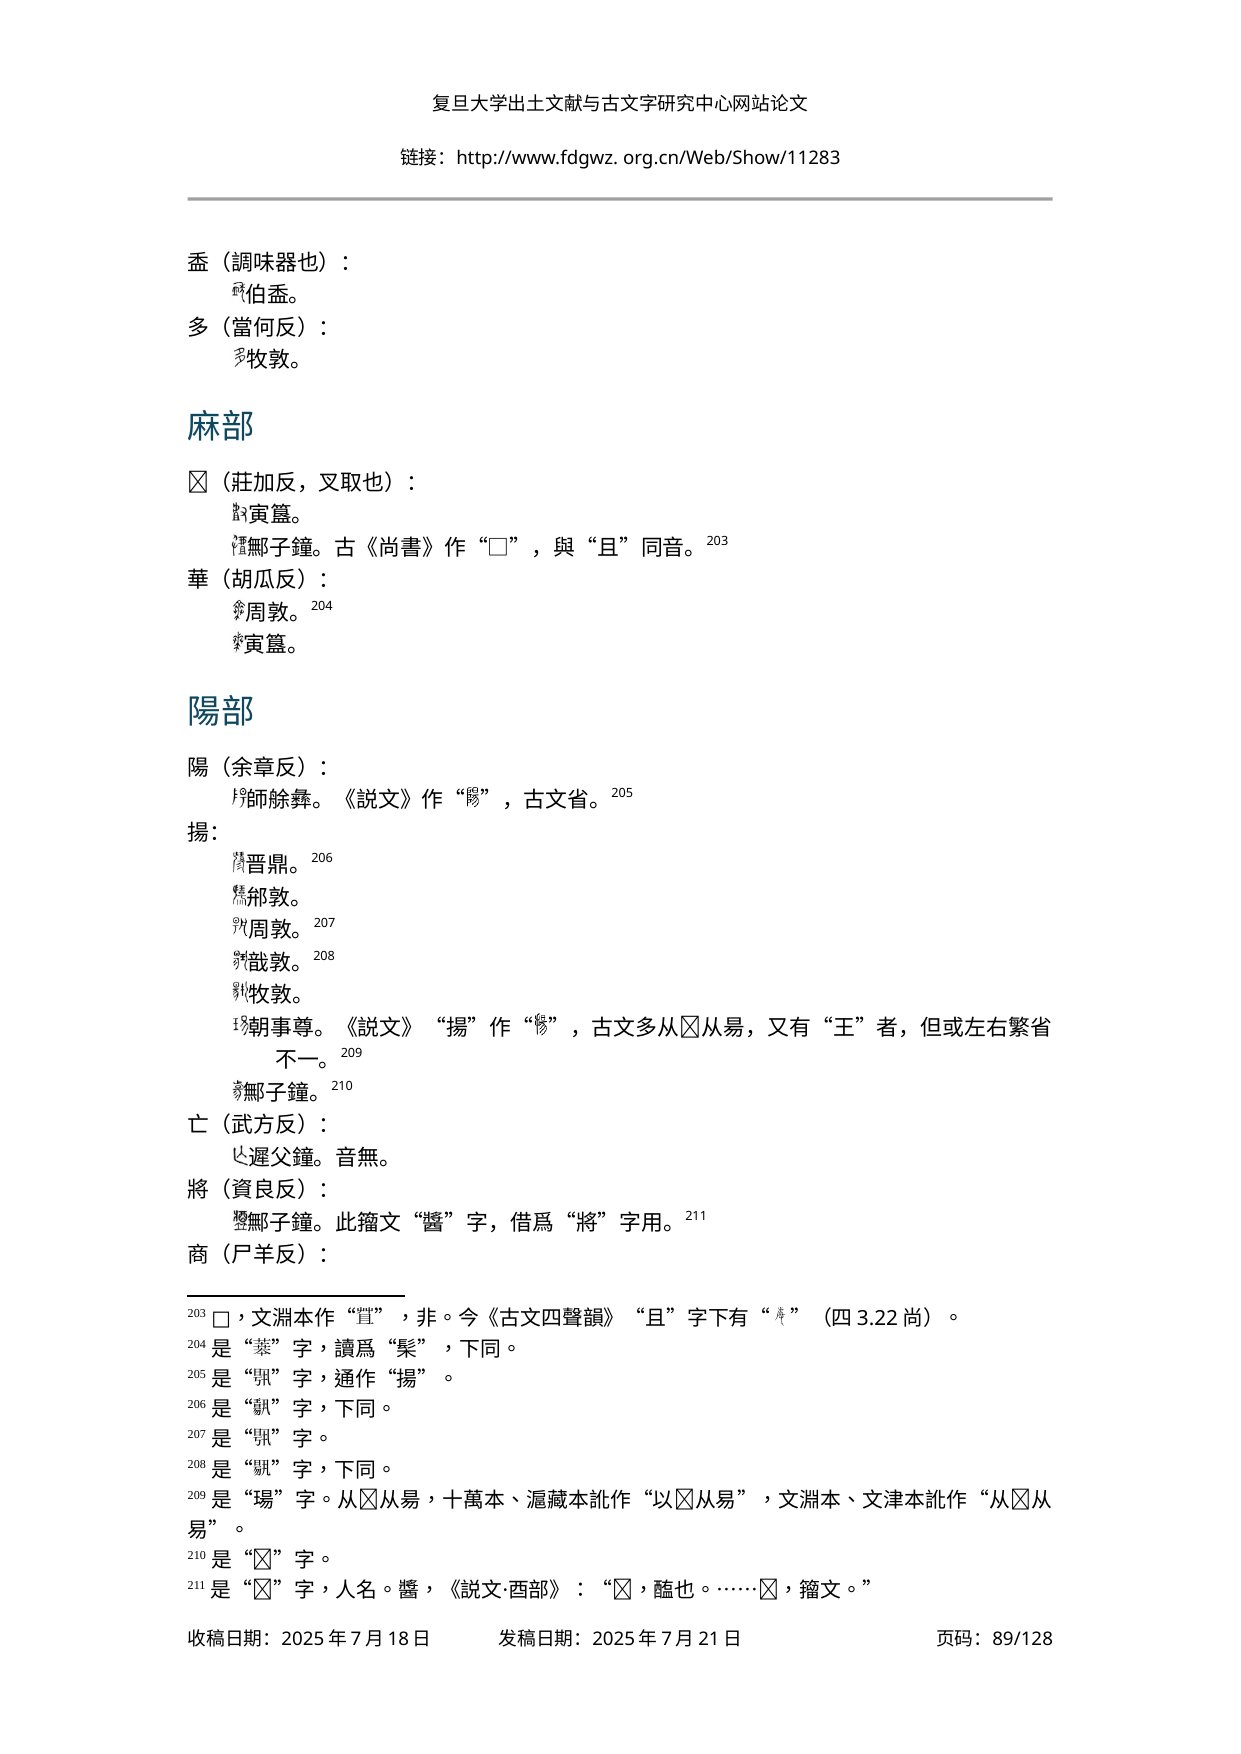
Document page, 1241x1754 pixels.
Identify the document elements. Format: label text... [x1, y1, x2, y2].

picture [231, 1143, 249, 1166]
picture [231, 1013, 249, 1036]
text 多（當何反）： [187, 309, 1053, 342]
text 陽（余章反）： [187, 749, 1053, 782]
picture [770, 1307, 790, 1326]
picture [231, 631, 244, 653]
text 牧敦。 [231, 342, 1053, 374]
picture [252, 1458, 272, 1477]
text 晋鼎。 [231, 847, 1053, 879]
text 寅簋。 [231, 627, 1053, 659]
picture [465, 785, 481, 808]
text 華（胡瓜反）： [187, 562, 1053, 594]
picture [533, 1013, 548, 1036]
text 伯盉。 [231, 277, 1053, 309]
picture [231, 281, 245, 303]
picture [231, 501, 248, 523]
text 周敦。 [231, 594, 1053, 627]
subtitle 麻部 [187, 391, 1053, 456]
text 遲父鐘。音無。 [231, 1139, 1053, 1172]
picture [231, 850, 246, 873]
picture [231, 346, 246, 368]
text 戠敦。 [231, 944, 1053, 977]
picture [231, 948, 248, 971]
picture [252, 1397, 272, 1417]
text 周敦。 [231, 912, 1053, 944]
picture [231, 785, 247, 808]
picture [252, 1427, 272, 1447]
text 牧敦。 [231, 977, 1053, 1009]
picture [252, 1337, 272, 1357]
text 寅簋。 [231, 497, 1053, 529]
picture [231, 915, 248, 938]
picture [231, 1208, 248, 1231]
text 揚： [187, 814, 1053, 847]
text 鄦子鐘。古《尚書》作‍“□”，與‍“且”同音。 [231, 529, 1053, 562]
picture [231, 883, 247, 906]
text 𨚕敦。 [231, 879, 1053, 912]
text 朝事尊。《説文》‍“揚”作‍“”，古文多从𠃨从昜，又有‍“王”者，但或左右繁省不一。 [231, 1009, 1053, 1074]
picture [252, 1367, 272, 1387]
picture [355, 1307, 375, 1326]
text 鄦子鐘。 [231, 1074, 1053, 1107]
text 將（資良反）： [187, 1172, 1053, 1204]
picture [231, 981, 249, 1003]
picture [231, 533, 247, 556]
text 𠭯（莊加反，叉取也）： [187, 464, 1053, 497]
text 鄦子鐘。此籀文‍“醬”字，借爲‍“將”字用。 [231, 1204, 1053, 1237]
text 商（尸羊反）： [187, 1237, 1053, 1269]
picture [231, 598, 246, 621]
subtitle 陽部 [187, 676, 1053, 741]
text 亡（武方反）： [187, 1107, 1053, 1139]
text 師艅彝。《説文》作‍“”，古文省。 [231, 782, 1053, 814]
picture [231, 1078, 244, 1101]
text 盉（調味器也）： [187, 244, 1053, 277]
